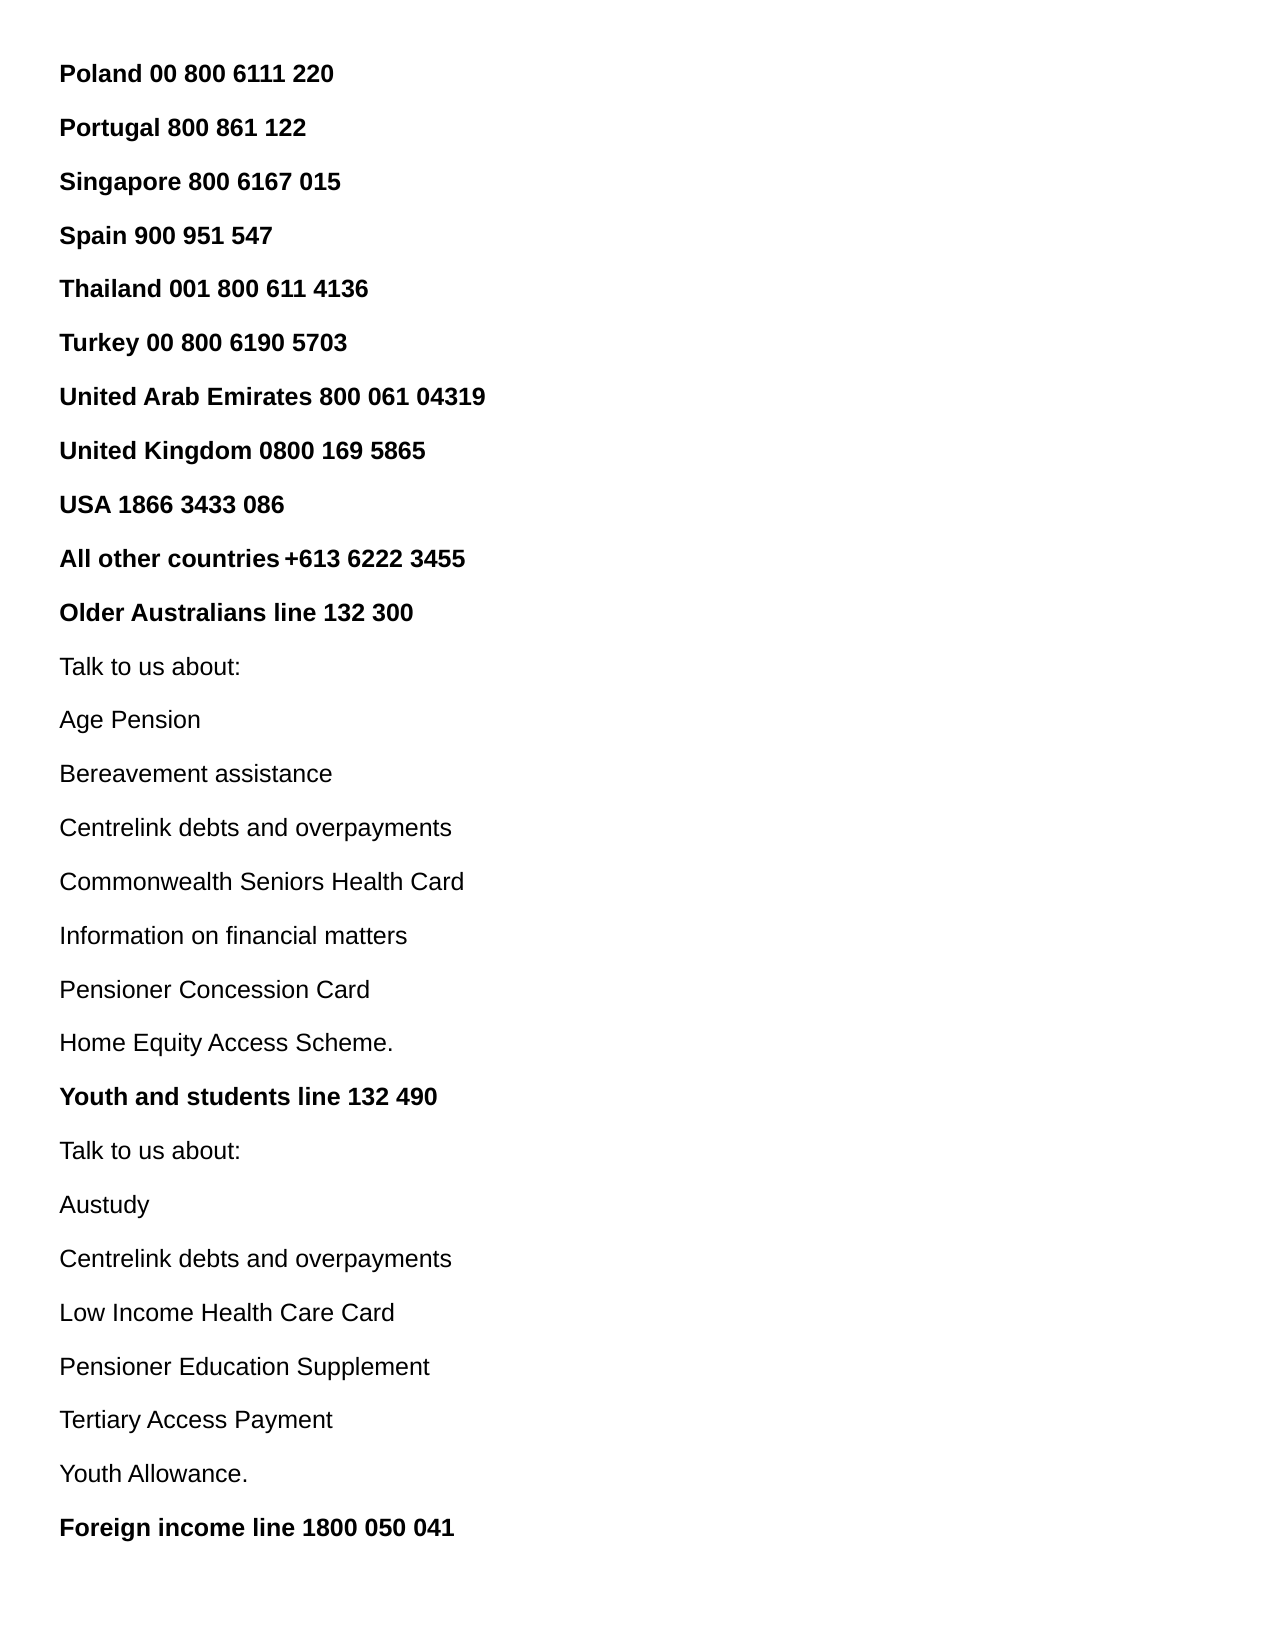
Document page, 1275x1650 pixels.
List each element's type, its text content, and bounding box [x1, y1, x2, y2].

text Centrelink debts and overpayments [59, 1244, 1216, 1273]
text Information on financial matters [59, 921, 1216, 949]
text United Kingdom 0800 169 5865 [59, 436, 1216, 465]
text Turkey 00 800 6190 5703 [59, 328, 1216, 357]
text All other countries +613 6222 3455 [59, 544, 1216, 572]
text Bereavement assistance [59, 759, 1216, 788]
text Talk to us about: [59, 1136, 1216, 1165]
text Talk to us about: [59, 651, 1216, 680]
text Thailand 001 800 611 4136 [59, 274, 1216, 303]
text Portugal 800 861 122 [59, 113, 1216, 142]
text Commonwealth Seniors Health Card [59, 867, 1216, 896]
text Tertiary Access Payment [59, 1405, 1216, 1434]
text Pensioner Education Supplement [59, 1352, 1216, 1380]
text Youth and students line 132 490 [59, 1082, 1216, 1111]
text Spain 900 951 547 [59, 221, 1216, 249]
text Foreign income line 1800 050 041 [59, 1513, 1216, 1542]
text USA 1866 3433 086 [59, 490, 1216, 519]
text Low Income Health Care Card [59, 1298, 1216, 1326]
text Centrelink debts and overpayments [59, 813, 1216, 842]
text Austudy [59, 1190, 1216, 1219]
text United Arab Emirates 800 061 04319 [59, 382, 1216, 411]
text Home Equity Access Scheme. [59, 1028, 1216, 1057]
text Age Pension [59, 705, 1216, 734]
text Youth Allowance. [59, 1459, 1216, 1488]
text Poland 00 800 6111 220 [59, 59, 1216, 88]
text Singapore 800 6167 015 [59, 167, 1216, 196]
text Pensioner Concession Card [59, 974, 1216, 1003]
text Older Australians line 132 300 [59, 598, 1216, 626]
